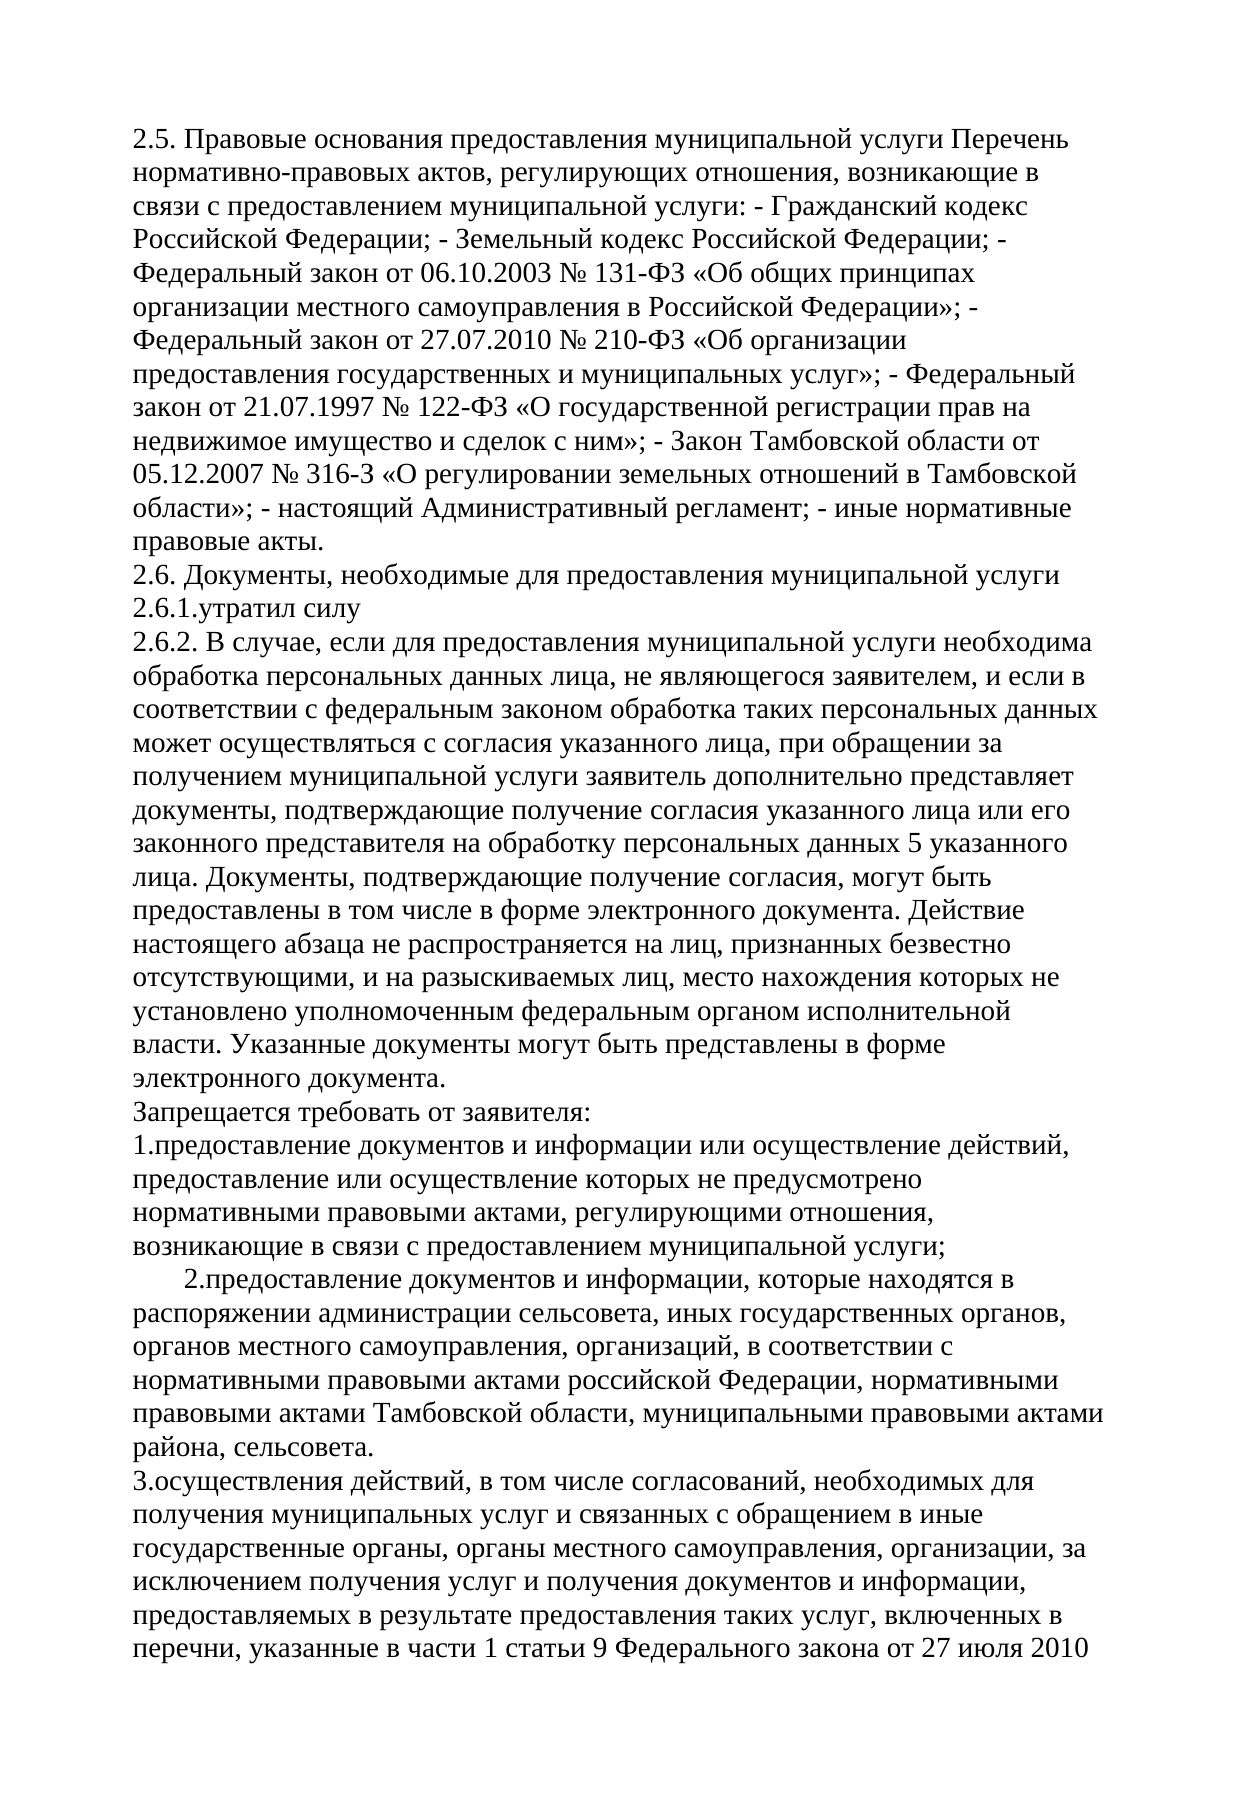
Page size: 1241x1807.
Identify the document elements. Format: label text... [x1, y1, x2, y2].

text 1.предоставление документов и информации или осуществление действий, предоставление или осуществление которых не предусмотрено нормативными правовыми актами, регулирующими отношения, возникающие в связи с предоставлением муниципальной услуги; [132, 1127, 1107, 1261]
text 2.предоставление документов и информации, которые находятся в распоряжении администрации сельсовета, иных государственных органов, органов местного самоуправления, организаций, в соответствии с нормативными правовыми актами российской Федерации, нормативными правовыми актами Тамбовской области, муниципальными правовыми актами района, сельсовета. [132, 1261, 1107, 1463]
text 2.5. Правовые основания предоставления муниципальной услуги Перечень нормативно-правовых актов, регулирующих отношения, возникающие в связи с предоставлением муниципальной услуги: - Гражданский кодекс Российской Федерации; - Земельный кодекс Российской Федерации; - Федеральный закон от 06.10.2003 № 131-ФЗ «Об общих принципах организации местного самоуправления в Российской Федерации»; - Федеральный закон от 27.07.2010 № 210-ФЗ «Об организации предоставления государственных и муниципальных услуг»; - Федеральный закон от 21.07.1997 № 122-ФЗ «О государственной регистрации прав на недвижимое имущество и сделок с ним»; - Закон Тамбовской области от 05.12.2007 № 316-З «О регулировании земельных отношений в Тамбовской области»; - настоящий Административный регламент; - иные нормативные правовые акты. [132, 121, 1107, 557]
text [132, 1463, 1107, 1664]
text Запрещается требовать от заявителя: [132, 1094, 1107, 1127]
text 2.6.2. В случае, если для предоставления муниципальной услуги необходима обработка персональных данных лица, не являющегося заявителем, и если в соответствии с федеральным законом обработка таких персональных данных может осуществляться с согласия указанного лица, при обращении за получением муниципальной услуги заявитель дополнительно представляет документы, подтверждающие получение согласия указанного лица или его законного представителя на обработку персональных данных 5 указанного лица. Документы, подтверждающие получение согласия, могут быть предоставлены в том числе в форме электронного документа. Действие настоящего абзаца не распространяется на лиц, признанных безвестно отсутствующими, и на разыскиваемых лиц, место нахождения которых не установлено уполномоченным федеральным органом исполнительной власти. Указанные документы могут быть представлены в форме электронного документа. [132, 624, 1107, 1094]
text 2.6. Документы, необходимые для предоставления муниципальной услуги 2.6.1.утратил силу [132, 557, 1107, 624]
